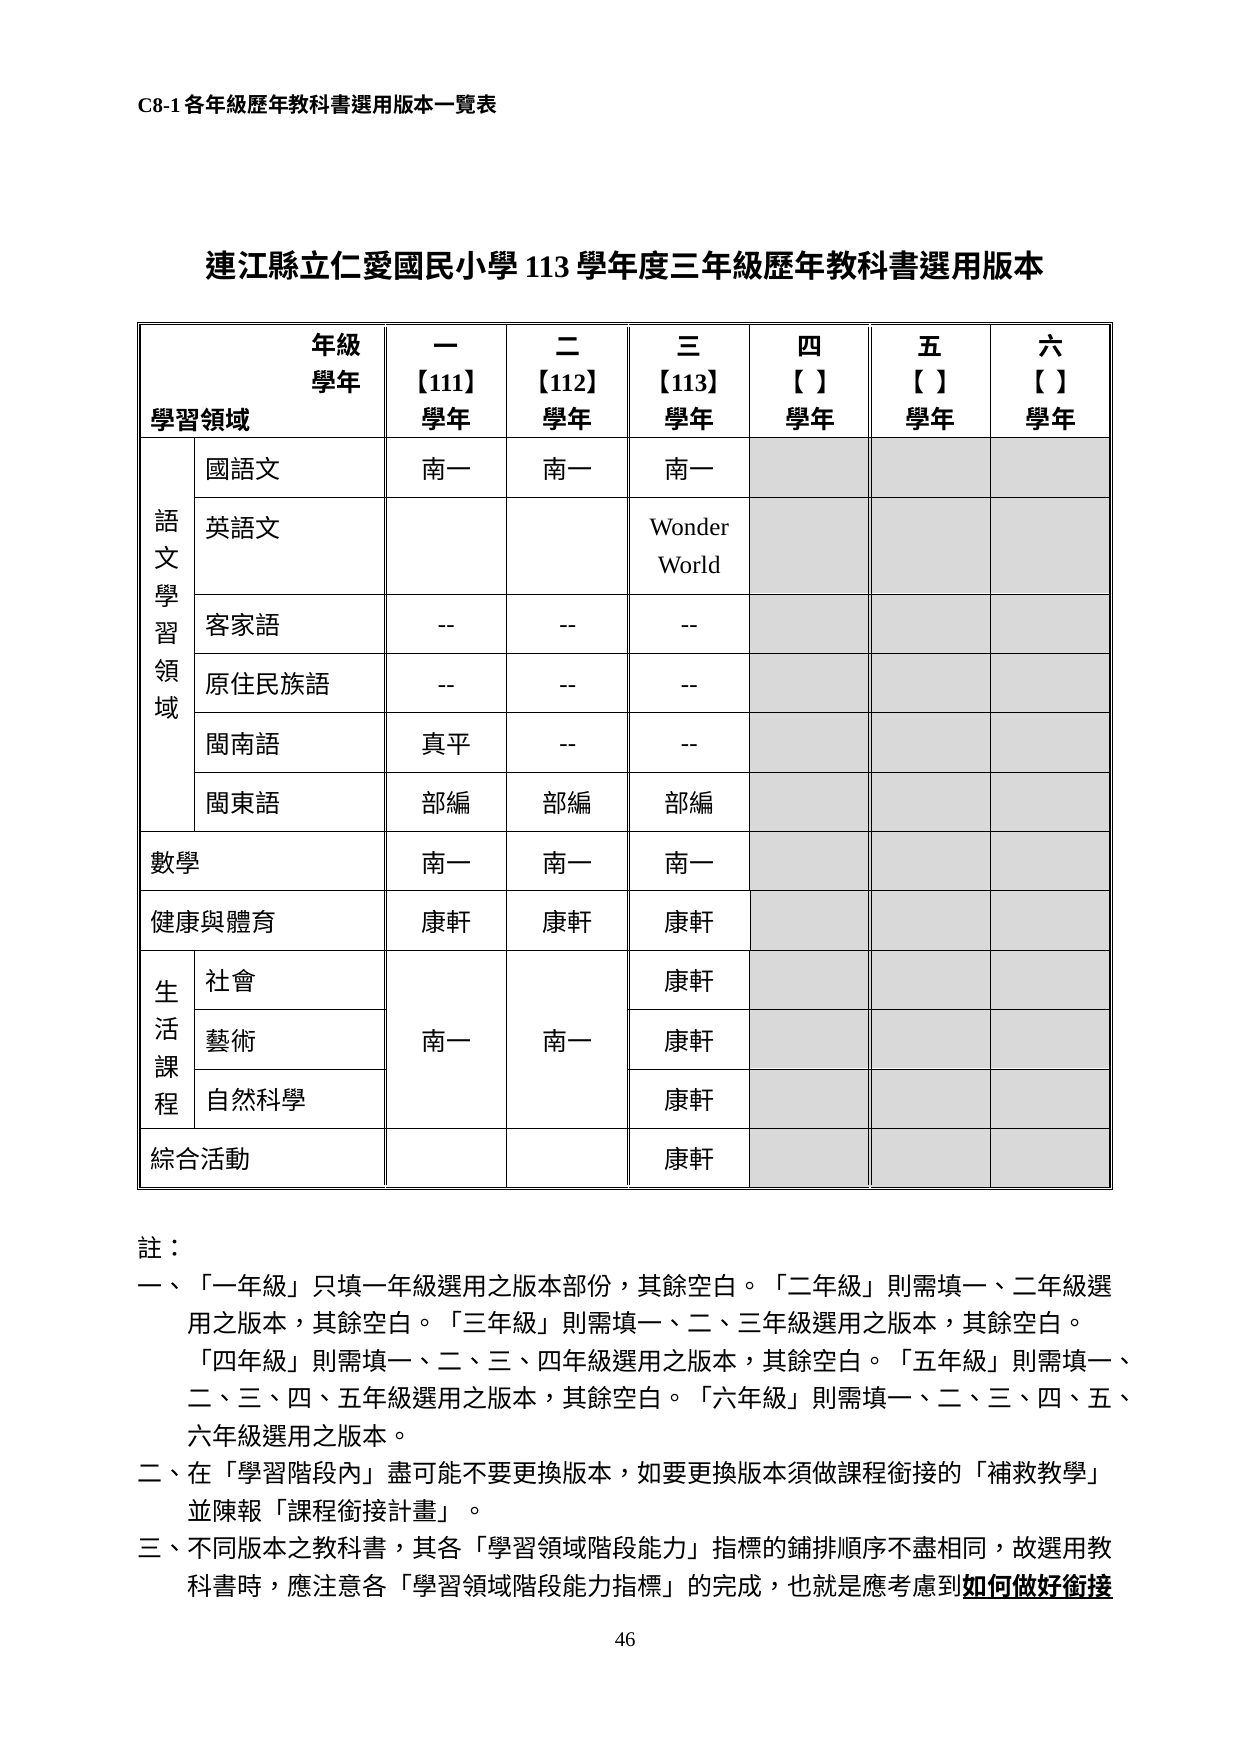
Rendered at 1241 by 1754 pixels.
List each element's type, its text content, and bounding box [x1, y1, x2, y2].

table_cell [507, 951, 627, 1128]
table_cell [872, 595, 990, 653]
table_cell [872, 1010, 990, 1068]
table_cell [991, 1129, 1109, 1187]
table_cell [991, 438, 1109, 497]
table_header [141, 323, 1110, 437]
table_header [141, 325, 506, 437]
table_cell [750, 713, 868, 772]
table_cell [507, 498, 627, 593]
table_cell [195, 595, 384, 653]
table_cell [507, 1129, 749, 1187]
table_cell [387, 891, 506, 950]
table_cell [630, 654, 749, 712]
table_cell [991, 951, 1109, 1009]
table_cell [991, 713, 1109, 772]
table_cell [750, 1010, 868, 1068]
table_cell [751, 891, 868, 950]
text 一、「一年級」只填一年級選用之版本部份，其餘空白。「二年級」則需填一、二年級選用之版本，其餘空白。「三年級」則需填一、二、三年級選用之版本，其餘空白。「四年級」則需填一、二、三、四年級選用之版本，其餘空白。「五年級」則需填一、二、三、四、五年級選用之版本，其餘空白。「六年級」則需填一、二、三、四、五、六年級選用之版本。 [137, 1265, 1112, 1453]
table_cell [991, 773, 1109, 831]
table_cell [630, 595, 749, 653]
text 連江縣立仁愛國民小學113學年度三年級歷年教科書選用版本 [137, 241, 1112, 287]
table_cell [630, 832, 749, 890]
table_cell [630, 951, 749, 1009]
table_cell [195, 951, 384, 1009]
text 二、在「學習階段內」盡可能不要更換版本，如要更換版本須做課程銜接的「補救教學」並陳報「課程銜接計畫」。 [137, 1453, 1112, 1528]
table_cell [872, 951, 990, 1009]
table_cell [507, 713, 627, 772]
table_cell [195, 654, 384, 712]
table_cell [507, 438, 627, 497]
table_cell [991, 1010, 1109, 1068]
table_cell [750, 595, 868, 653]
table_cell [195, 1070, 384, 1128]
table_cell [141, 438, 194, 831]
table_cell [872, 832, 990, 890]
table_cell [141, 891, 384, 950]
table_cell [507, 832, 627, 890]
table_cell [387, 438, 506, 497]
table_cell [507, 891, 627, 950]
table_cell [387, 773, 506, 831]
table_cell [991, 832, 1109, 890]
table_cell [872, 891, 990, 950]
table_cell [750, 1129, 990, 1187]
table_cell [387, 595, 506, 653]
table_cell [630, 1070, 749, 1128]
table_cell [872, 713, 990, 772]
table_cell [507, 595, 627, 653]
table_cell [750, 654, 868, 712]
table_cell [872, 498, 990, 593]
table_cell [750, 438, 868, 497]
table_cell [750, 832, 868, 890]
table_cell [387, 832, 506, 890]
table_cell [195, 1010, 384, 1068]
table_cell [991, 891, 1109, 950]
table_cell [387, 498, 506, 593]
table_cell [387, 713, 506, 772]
text 註： [137, 1228, 1112, 1265]
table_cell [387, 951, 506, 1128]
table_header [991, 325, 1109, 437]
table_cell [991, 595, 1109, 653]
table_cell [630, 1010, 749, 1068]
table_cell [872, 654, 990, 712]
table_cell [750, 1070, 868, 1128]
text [137, 1528, 1112, 1603]
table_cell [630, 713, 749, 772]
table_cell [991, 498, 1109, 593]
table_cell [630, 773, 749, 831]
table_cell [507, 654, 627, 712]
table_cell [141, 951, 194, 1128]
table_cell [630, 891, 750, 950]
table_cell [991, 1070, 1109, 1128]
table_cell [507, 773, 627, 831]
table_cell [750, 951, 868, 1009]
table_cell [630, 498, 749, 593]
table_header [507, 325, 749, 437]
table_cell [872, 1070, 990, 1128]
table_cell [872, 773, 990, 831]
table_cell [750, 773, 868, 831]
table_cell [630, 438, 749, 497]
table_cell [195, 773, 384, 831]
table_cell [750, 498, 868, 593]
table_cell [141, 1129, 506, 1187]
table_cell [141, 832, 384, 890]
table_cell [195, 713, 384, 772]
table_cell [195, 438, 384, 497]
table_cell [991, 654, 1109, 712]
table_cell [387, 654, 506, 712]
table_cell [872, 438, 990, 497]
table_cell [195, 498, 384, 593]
